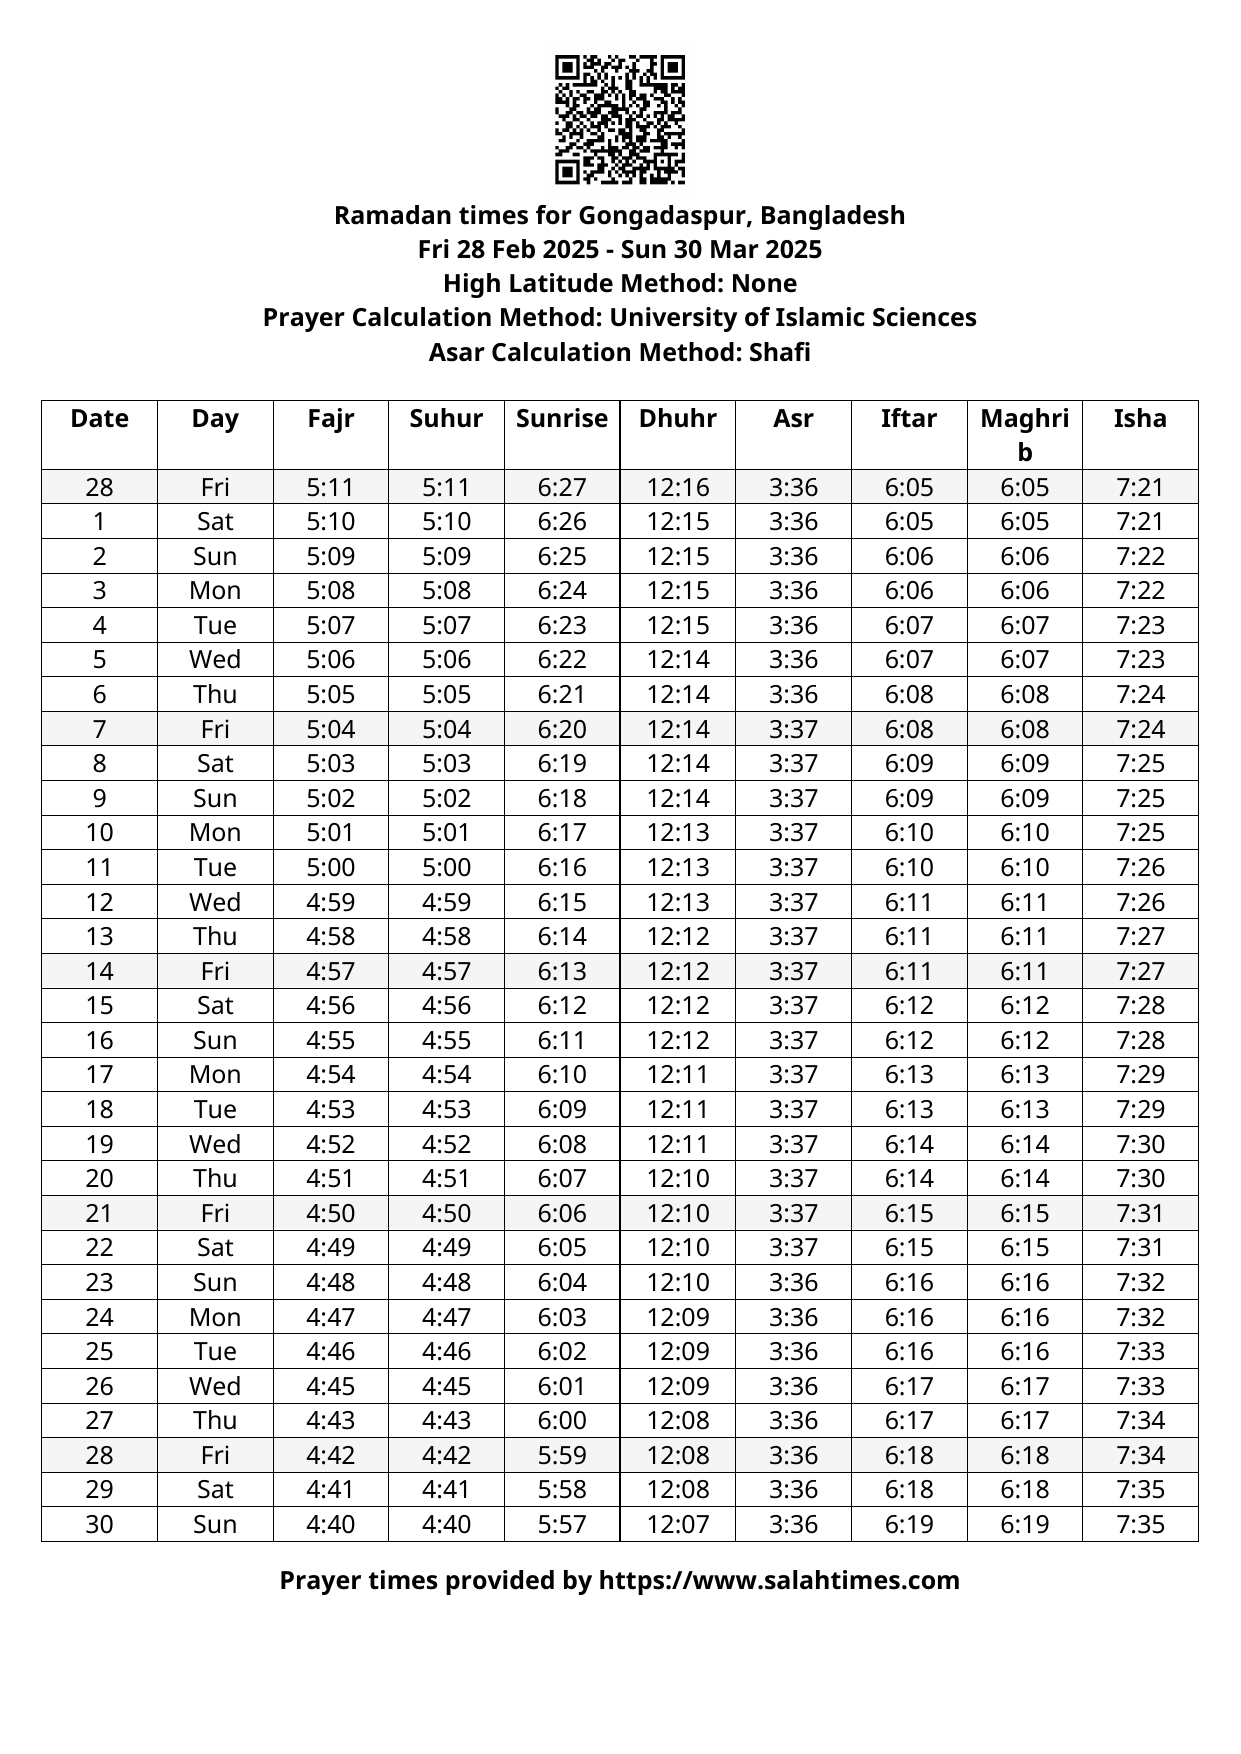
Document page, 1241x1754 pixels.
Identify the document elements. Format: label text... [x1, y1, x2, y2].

table_cell 6:14 [852, 1127, 967, 1160]
table_cell 6:01 [505, 1369, 619, 1402]
table_cell Mon [158, 816, 273, 849]
table_cell 6:10 [852, 850, 967, 884]
table_cell 12:16 [621, 470, 735, 503]
table_cell 4:43 [389, 1404, 504, 1437]
table_cell Tue [158, 850, 273, 884]
table_cell 4:55 [274, 1023, 388, 1057]
table_cell Mon [158, 1300, 273, 1333]
table_cell 12:10 [621, 1196, 735, 1229]
table_cell 5:05 [274, 677, 388, 711]
table_cell 6:19 [852, 1507, 967, 1541]
table_cell 4:57 [274, 954, 388, 987]
table_cell 6:02 [505, 1334, 619, 1368]
table_cell 6:20 [505, 712, 619, 745]
table_cell 4:42 [389, 1438, 504, 1472]
table_cell 6:17 [968, 1369, 1082, 1402]
table_cell 7:30 [1083, 1127, 1198, 1160]
table_cell 6:14 [968, 1161, 1082, 1195]
table_cell 22 [42, 1231, 157, 1264]
text Prayer Calculation Method: University of Islamic Sciences [42, 300, 1198, 334]
table_cell 12:10 [621, 1265, 735, 1299]
table_cell 3:37 [736, 1196, 851, 1229]
table_cell 6:05 [968, 504, 1082, 538]
table_cell 12:14 [621, 677, 735, 711]
table_cell 12:14 [621, 746, 735, 780]
table_cell 3:37 [736, 712, 851, 745]
table_cell 6:18 [505, 781, 619, 814]
table_cell 6:11 [852, 954, 967, 987]
table_cell 6:25 [505, 539, 619, 572]
table_cell Mon [158, 1058, 273, 1091]
table_cell 4:43 [274, 1404, 388, 1437]
table_cell 7:23 [1083, 608, 1198, 642]
table_cell 5 [42, 643, 157, 676]
table_header Suhur [389, 401, 504, 469]
table_cell 5:58 [505, 1473, 619, 1506]
table_cell 4:40 [274, 1507, 388, 1541]
table_cell 12:14 [621, 643, 735, 676]
table_cell 7:32 [1083, 1265, 1198, 1299]
table_cell 6:23 [505, 608, 619, 642]
table_cell 6:05 [505, 1231, 619, 1264]
table_cell Thu [158, 1161, 273, 1195]
table_cell 6:26 [505, 504, 619, 538]
table_cell 7:33 [1083, 1369, 1198, 1402]
table_cell 6:08 [505, 1127, 619, 1160]
table_cell 6:10 [505, 1058, 619, 1091]
table_cell 3:36 [736, 539, 851, 572]
table_cell 6:18 [852, 1473, 967, 1506]
table_cell 7:21 [1083, 504, 1198, 538]
table_cell 1 [42, 504, 157, 538]
table_cell 7:28 [1083, 989, 1198, 1022]
table_cell 5:03 [274, 746, 388, 780]
table_cell 28 [42, 1438, 157, 1472]
table_cell 6:12 [505, 989, 619, 1022]
table_cell 3:37 [736, 1092, 851, 1126]
table_cell 6:05 [852, 504, 967, 538]
table_cell 4:52 [274, 1127, 388, 1160]
table_cell 6:16 [852, 1334, 967, 1368]
table_cell 12:13 [621, 816, 735, 849]
table_cell 3:36 [736, 470, 851, 503]
table_cell Sun [158, 781, 273, 814]
table_cell 6:08 [852, 712, 967, 745]
table_cell 6:06 [852, 574, 967, 607]
table_cell 4:56 [389, 989, 504, 1022]
table_cell 5:04 [389, 712, 504, 745]
table_cell 6:15 [968, 1231, 1082, 1264]
table_cell 12:08 [621, 1473, 735, 1506]
table_cell Sat [158, 504, 273, 538]
table_cell 3:36 [736, 574, 851, 607]
table_cell Sun [158, 1023, 273, 1057]
table_cell 5:59 [505, 1438, 619, 1472]
table_cell 3:37 [736, 989, 851, 1022]
table_cell 12:15 [621, 608, 735, 642]
table_cell 12:13 [621, 885, 735, 918]
table_cell 6:12 [968, 1023, 1082, 1057]
table_cell 3:36 [736, 1404, 851, 1437]
table_cell 3:36 [736, 608, 851, 642]
table_cell 21 [42, 1196, 157, 1229]
table_cell 4:51 [389, 1161, 504, 1195]
table_cell 19 [42, 1127, 157, 1160]
table_cell Sat [158, 1473, 273, 1506]
table_cell 4:47 [389, 1300, 504, 1333]
table_cell 6:16 [852, 1300, 967, 1333]
table_cell 6:11 [968, 919, 1082, 953]
table_cell 18 [42, 1092, 157, 1126]
table_cell 6:14 [852, 1161, 967, 1195]
table_cell 7:26 [1083, 850, 1198, 884]
table_cell 6:13 [505, 954, 619, 987]
table_cell 5:11 [274, 470, 388, 503]
table_cell 4:45 [389, 1369, 504, 1402]
text High Latitude Method: None [42, 266, 1198, 300]
table_cell 6:07 [968, 643, 1082, 676]
table_cell 4:58 [274, 919, 388, 953]
table_cell Wed [158, 643, 273, 676]
table_cell 6 [42, 677, 157, 711]
table_cell 7:23 [1083, 643, 1198, 676]
table_cell 6:24 [505, 574, 619, 607]
table_cell 6:03 [505, 1300, 619, 1333]
table_cell 3:36 [736, 1334, 851, 1368]
table_cell 2 [42, 539, 157, 572]
table_cell 12:09 [621, 1334, 735, 1368]
table_cell 3:36 [736, 1438, 851, 1472]
table_cell 12:12 [621, 954, 735, 987]
table_cell 6:14 [505, 919, 619, 953]
table_cell 6:16 [505, 850, 619, 884]
table_cell 6:13 [852, 1092, 967, 1126]
table_cell 6:13 [852, 1058, 967, 1091]
table_cell 7:22 [1083, 539, 1198, 572]
table_cell 4:41 [389, 1473, 504, 1506]
table_cell Wed [158, 885, 273, 918]
table_cell 3:37 [736, 746, 851, 780]
table_cell 9 [42, 781, 157, 814]
table_cell 4 [42, 608, 157, 642]
table_cell 8 [42, 746, 157, 780]
text Fri 28 Feb 2025 - Sun 30 Mar 2025 [42, 232, 1198, 266]
table_cell 5:02 [274, 781, 388, 814]
table_cell 12:08 [621, 1438, 735, 1472]
table_cell 6:17 [505, 816, 619, 849]
table_cell 7:30 [1083, 1161, 1198, 1195]
table_cell 5:00 [389, 850, 504, 884]
table_cell 7:31 [1083, 1196, 1198, 1229]
table_cell 4:48 [274, 1265, 388, 1299]
table_cell 3:36 [736, 1507, 851, 1541]
table_cell 7:35 [1083, 1473, 1198, 1506]
table_cell 6:07 [968, 608, 1082, 642]
table_cell 5:07 [274, 608, 388, 642]
table_cell 3:36 [736, 643, 851, 676]
table_cell 4:48 [389, 1265, 504, 1299]
table_cell 6:11 [852, 919, 967, 953]
table_cell 3:36 [736, 1265, 851, 1299]
table_cell 6:06 [968, 574, 1082, 607]
table_cell 3:37 [736, 1023, 851, 1057]
table_cell 4:47 [274, 1300, 388, 1333]
table_header Fajr [274, 401, 388, 469]
table_cell 12:13 [621, 850, 735, 884]
table_cell 5:09 [274, 539, 388, 572]
table_cell 6:16 [852, 1265, 967, 1299]
table_cell 6:12 [968, 989, 1082, 1022]
table_cell 26 [42, 1369, 157, 1402]
table_cell Fri [158, 1438, 273, 1472]
table_cell 3 [42, 574, 157, 607]
table_cell 12:15 [621, 574, 735, 607]
table_cell 6:16 [968, 1300, 1082, 1333]
table_cell 3:36 [736, 1473, 851, 1506]
table_cell 6:09 [852, 746, 967, 780]
table_cell Wed [158, 1127, 273, 1160]
table_cell 6:07 [505, 1161, 619, 1195]
table_cell 6:16 [968, 1334, 1082, 1368]
table_cell 4:57 [389, 954, 504, 987]
table_cell 5:57 [505, 1507, 619, 1541]
table_cell 6:06 [852, 539, 967, 572]
table_cell 6:11 [968, 954, 1082, 987]
table_cell 13 [42, 919, 157, 953]
table_cell Thu [158, 677, 273, 711]
table_cell 12:08 [621, 1404, 735, 1437]
table_cell 7:34 [1083, 1404, 1198, 1437]
table_cell 6:08 [968, 677, 1082, 711]
table_cell 12:11 [621, 1058, 735, 1091]
table_cell 7:27 [1083, 919, 1198, 953]
table_cell 7:22 [1083, 574, 1198, 607]
picture [542, 41, 699, 198]
table_cell 20 [42, 1161, 157, 1195]
table_cell 6:15 [852, 1196, 967, 1229]
table_header Maghrib [968, 401, 1082, 469]
table_cell 3:37 [736, 1231, 851, 1264]
table_cell 7:24 [1083, 677, 1198, 711]
table_cell 12:07 [621, 1507, 735, 1541]
table_cell 4:54 [389, 1058, 504, 1091]
table_cell 6:18 [968, 1473, 1082, 1506]
table_cell 6:21 [505, 677, 619, 711]
table_cell Tue [158, 1092, 273, 1126]
table_cell 4:46 [389, 1334, 504, 1368]
table_cell 3:37 [736, 1161, 851, 1195]
table_header Iftar [852, 401, 967, 469]
table_cell 5:07 [389, 608, 504, 642]
table_cell 12:12 [621, 989, 735, 1022]
table_cell 6:27 [505, 470, 619, 503]
table_cell 24 [42, 1300, 157, 1333]
table_cell 6:09 [968, 781, 1082, 814]
table_header Day [158, 401, 273, 469]
table_cell 6:12 [852, 989, 967, 1022]
table_cell 6:04 [505, 1265, 619, 1299]
table_cell 5:11 [389, 470, 504, 503]
table_cell 7:24 [1083, 712, 1198, 745]
table_cell 5:06 [389, 643, 504, 676]
table_cell Sat [158, 746, 273, 780]
table_cell 6:11 [852, 885, 967, 918]
table_cell 6:10 [968, 816, 1082, 849]
table_cell 12:10 [621, 1161, 735, 1195]
table_cell 12 [42, 885, 157, 918]
table_cell 5:04 [274, 712, 388, 745]
table_cell Tue [158, 608, 273, 642]
table_cell 7:29 [1083, 1092, 1198, 1126]
table_cell 14 [42, 954, 157, 987]
table_cell 6:06 [505, 1196, 619, 1229]
table_cell 5:10 [274, 504, 388, 538]
table_cell 6:11 [968, 885, 1082, 918]
table_cell 11 [42, 850, 157, 884]
table_cell 4:56 [274, 989, 388, 1022]
table_cell 7:21 [1083, 470, 1198, 503]
table_cell 6:15 [505, 885, 619, 918]
table_cell Mon [158, 574, 273, 607]
table_cell 3:37 [736, 1127, 851, 1160]
table_cell 4:45 [274, 1369, 388, 1402]
table_cell 6:08 [968, 712, 1082, 745]
table_cell 27 [42, 1404, 157, 1437]
table_cell 7:27 [1083, 954, 1198, 987]
table_cell 4:58 [389, 919, 504, 953]
table_cell 6:09 [968, 746, 1082, 780]
table_cell 3:37 [736, 1058, 851, 1091]
table_cell 5:09 [389, 539, 504, 572]
text Ramadan times for Gongadaspur, Bangladesh [42, 198, 1198, 232]
table_cell 7:35 [1083, 1507, 1198, 1541]
table_cell 4:51 [274, 1161, 388, 1195]
table_cell 5:02 [389, 781, 504, 814]
table_cell 4:55 [389, 1023, 504, 1057]
table_cell 6:16 [968, 1265, 1082, 1299]
table_cell 6:17 [968, 1404, 1082, 1437]
table_cell 3:37 [736, 919, 851, 953]
table_cell 6:13 [968, 1058, 1082, 1091]
table_cell 6:05 [968, 470, 1082, 503]
table_cell 6:17 [852, 1369, 967, 1402]
table_cell 6:09 [505, 1092, 619, 1126]
table_cell 7:25 [1083, 781, 1198, 814]
table_cell 12:10 [621, 1231, 735, 1264]
table_cell 6:18 [968, 1438, 1082, 1472]
table_cell 3:36 [736, 1300, 851, 1333]
table_cell 3:37 [736, 850, 851, 884]
table_cell 7:33 [1083, 1334, 1198, 1368]
table_cell 12:11 [621, 1092, 735, 1126]
table_cell 6:07 [852, 608, 967, 642]
table_cell 29 [42, 1473, 157, 1506]
table_cell 5:01 [274, 816, 388, 849]
table_cell 12:15 [621, 504, 735, 538]
table_cell 12:15 [621, 539, 735, 572]
table_cell 3:37 [736, 781, 851, 814]
table_cell 30 [42, 1507, 157, 1541]
table_cell 6:06 [968, 539, 1082, 572]
table_cell 3:36 [736, 1369, 851, 1402]
table_cell 6:13 [968, 1092, 1082, 1126]
table_cell 3:36 [736, 677, 851, 711]
table_cell 4:49 [274, 1231, 388, 1264]
table_cell 6:08 [852, 677, 967, 711]
table_cell 23 [42, 1265, 157, 1299]
table_cell 4:46 [274, 1334, 388, 1368]
table_cell 6:12 [852, 1023, 967, 1057]
table_cell 4:53 [274, 1092, 388, 1126]
table_cell 12:09 [621, 1369, 735, 1402]
table_cell Sun [158, 1265, 273, 1299]
table_cell 25 [42, 1334, 157, 1368]
table_cell 7:28 [1083, 1023, 1198, 1057]
table_cell 3:37 [736, 816, 851, 849]
table_cell 12:12 [621, 919, 735, 953]
table_cell Sat [158, 1231, 273, 1264]
table_cell 7:25 [1083, 746, 1198, 780]
table_cell 4:42 [274, 1438, 388, 1472]
table_cell 12:14 [621, 712, 735, 745]
table_header Isha [1083, 401, 1198, 469]
table_cell 5:05 [389, 677, 504, 711]
table_cell 6:19 [505, 746, 619, 780]
table_cell 7:34 [1083, 1438, 1198, 1472]
table_cell 6:09 [852, 781, 967, 814]
table_cell Fri [158, 954, 273, 987]
table_cell 10 [42, 816, 157, 849]
table_cell 6:15 [852, 1231, 967, 1264]
table_cell 6:17 [852, 1404, 967, 1437]
table_cell 4:50 [274, 1196, 388, 1229]
table_cell 5:08 [274, 574, 388, 607]
table_cell 6:07 [852, 643, 967, 676]
table_cell 4:59 [274, 885, 388, 918]
table_cell 7:32 [1083, 1300, 1198, 1333]
table_header Sunrise [505, 401, 619, 469]
table_cell 28 [42, 470, 157, 503]
table_cell Sat [158, 989, 273, 1022]
table_cell 6:10 [968, 850, 1082, 884]
table_cell 6:00 [505, 1404, 619, 1437]
table_cell 5:00 [274, 850, 388, 884]
table_cell 6:18 [852, 1438, 967, 1472]
table_cell 6:11 [505, 1023, 619, 1057]
table_cell 5:10 [389, 504, 504, 538]
table_cell 3:36 [736, 504, 851, 538]
table_cell Wed [158, 1369, 273, 1402]
table_cell 12:09 [621, 1300, 735, 1333]
table_cell 16 [42, 1023, 157, 1057]
table_cell 6:05 [852, 470, 967, 503]
table_cell Sun [158, 539, 273, 572]
table_cell 6:19 [968, 1507, 1082, 1541]
table_cell 7:29 [1083, 1058, 1198, 1091]
table_cell 3:37 [736, 954, 851, 987]
table_cell Fri [158, 470, 273, 503]
table_cell 15 [42, 989, 157, 1022]
table_cell 17 [42, 1058, 157, 1091]
text Prayer times provided by https://www.salahtimes.com [42, 1563, 1198, 1597]
table_cell 6:14 [968, 1127, 1082, 1160]
table_cell 12:12 [621, 1023, 735, 1057]
table_cell Thu [158, 919, 273, 953]
table_cell 4:59 [389, 885, 504, 918]
table_cell 5:08 [389, 574, 504, 607]
table_cell 4:50 [389, 1196, 504, 1229]
table_cell Fri [158, 1196, 273, 1229]
table_cell 5:03 [389, 746, 504, 780]
table_cell 4:49 [389, 1231, 504, 1264]
table_cell 3:37 [736, 885, 851, 918]
table_cell 5:06 [274, 643, 388, 676]
table_cell 4:53 [389, 1092, 504, 1126]
table_cell 4:52 [389, 1127, 504, 1160]
table_cell 6:10 [852, 816, 967, 849]
table_cell 7 [42, 712, 157, 745]
table_cell 12:11 [621, 1127, 735, 1160]
table_header Asr [736, 401, 851, 469]
table_cell 4:54 [274, 1058, 388, 1091]
table_cell Sun [158, 1507, 273, 1541]
table_cell Thu [158, 1404, 273, 1437]
table_header Dhuhr [621, 401, 735, 469]
table_cell 4:40 [389, 1507, 504, 1541]
table_header Date [42, 401, 157, 469]
table_cell 7:31 [1083, 1231, 1198, 1264]
table_cell 7:26 [1083, 885, 1198, 918]
table_cell 6:15 [968, 1196, 1082, 1229]
table_cell 6:22 [505, 643, 619, 676]
table_cell 4:41 [274, 1473, 388, 1506]
table_cell 5:01 [389, 816, 504, 849]
table_cell 12:14 [621, 781, 735, 814]
text Asar Calculation Method: Shafi [42, 334, 1198, 368]
table_cell Tue [158, 1334, 273, 1368]
table_cell Fri [158, 712, 273, 745]
table_cell 7:25 [1083, 816, 1198, 849]
